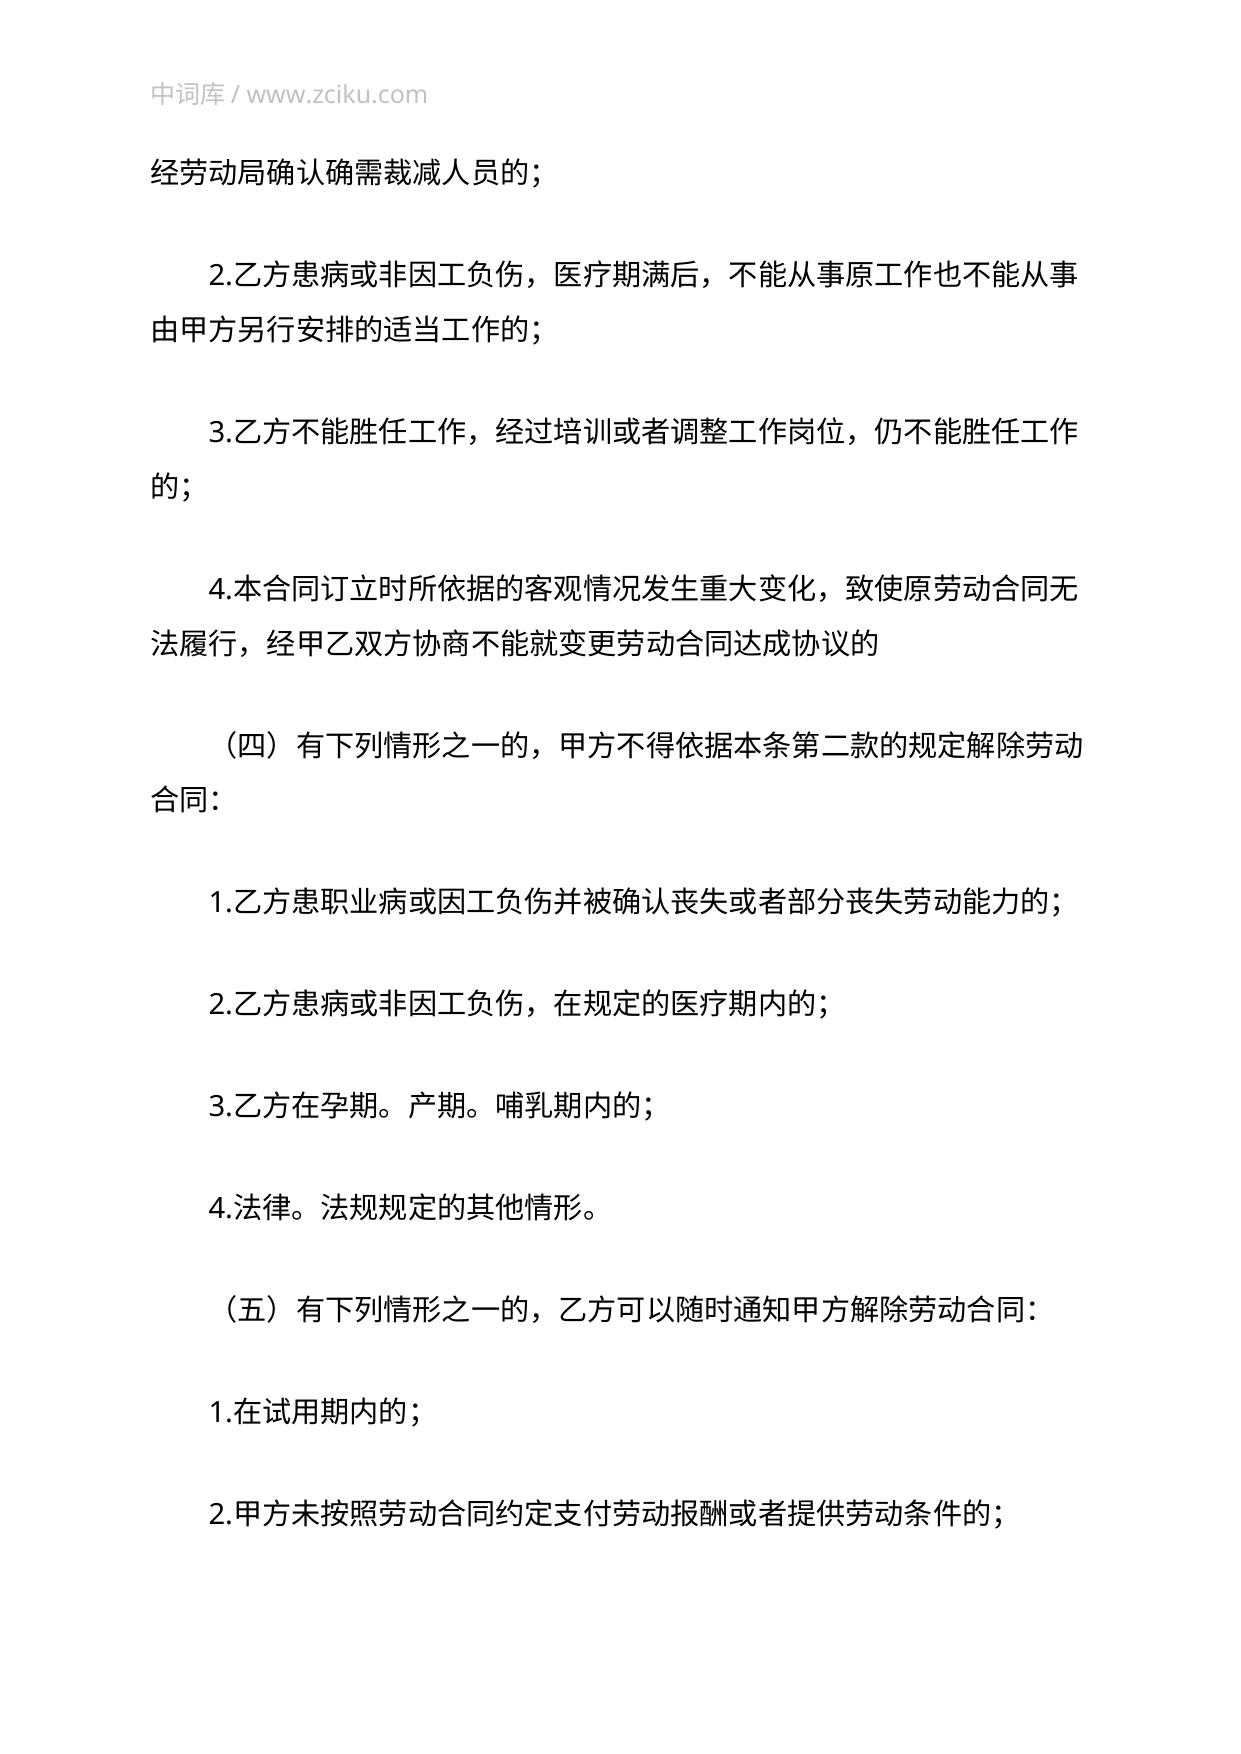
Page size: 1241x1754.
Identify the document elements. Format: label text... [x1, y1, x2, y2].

text 3.乙方不能胜任工作，经过培训或者调整工作岗位，仍不能胜任工作的； [150, 408, 1090, 506]
text 4.本合同订立时所依据的客观情况发生重大变化，致使原劳动合同无法履行，经甲乙双方协商不能就变更劳动合同达成协议的 [150, 565, 1090, 663]
text 3.乙方在孕期。产期。哺乳期内的； [150, 1083, 1090, 1125]
text 1.在试用期内的； [150, 1388, 1090, 1431]
text （五）有下列情形之一的，乙方可以随时通知甲方解除劳动合同： [150, 1287, 1090, 1329]
text 1.乙方患职业病或因工负伤并被确认丧失或者部分丧失劳动能力的； [150, 879, 1090, 921]
text 2.乙方患病或非因工负伤，在规定的医疗期内的； [150, 981, 1090, 1023]
text 2.乙方患病或非因工负伤，医疗期满后，不能从事原工作也不能从事由甲方另行安排的适当工作的； [150, 252, 1090, 349]
text 2.甲方未按照劳动合同约定支付劳动报酬或者提供劳动条件的； [150, 1490, 1090, 1533]
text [150, 150, 1090, 192]
text （四）有下列情形之一的，甲方不得依据本条第二款的规定解除劳动合同： [150, 722, 1090, 819]
text 4.法律。法规规定的其他情形。 [150, 1185, 1090, 1227]
